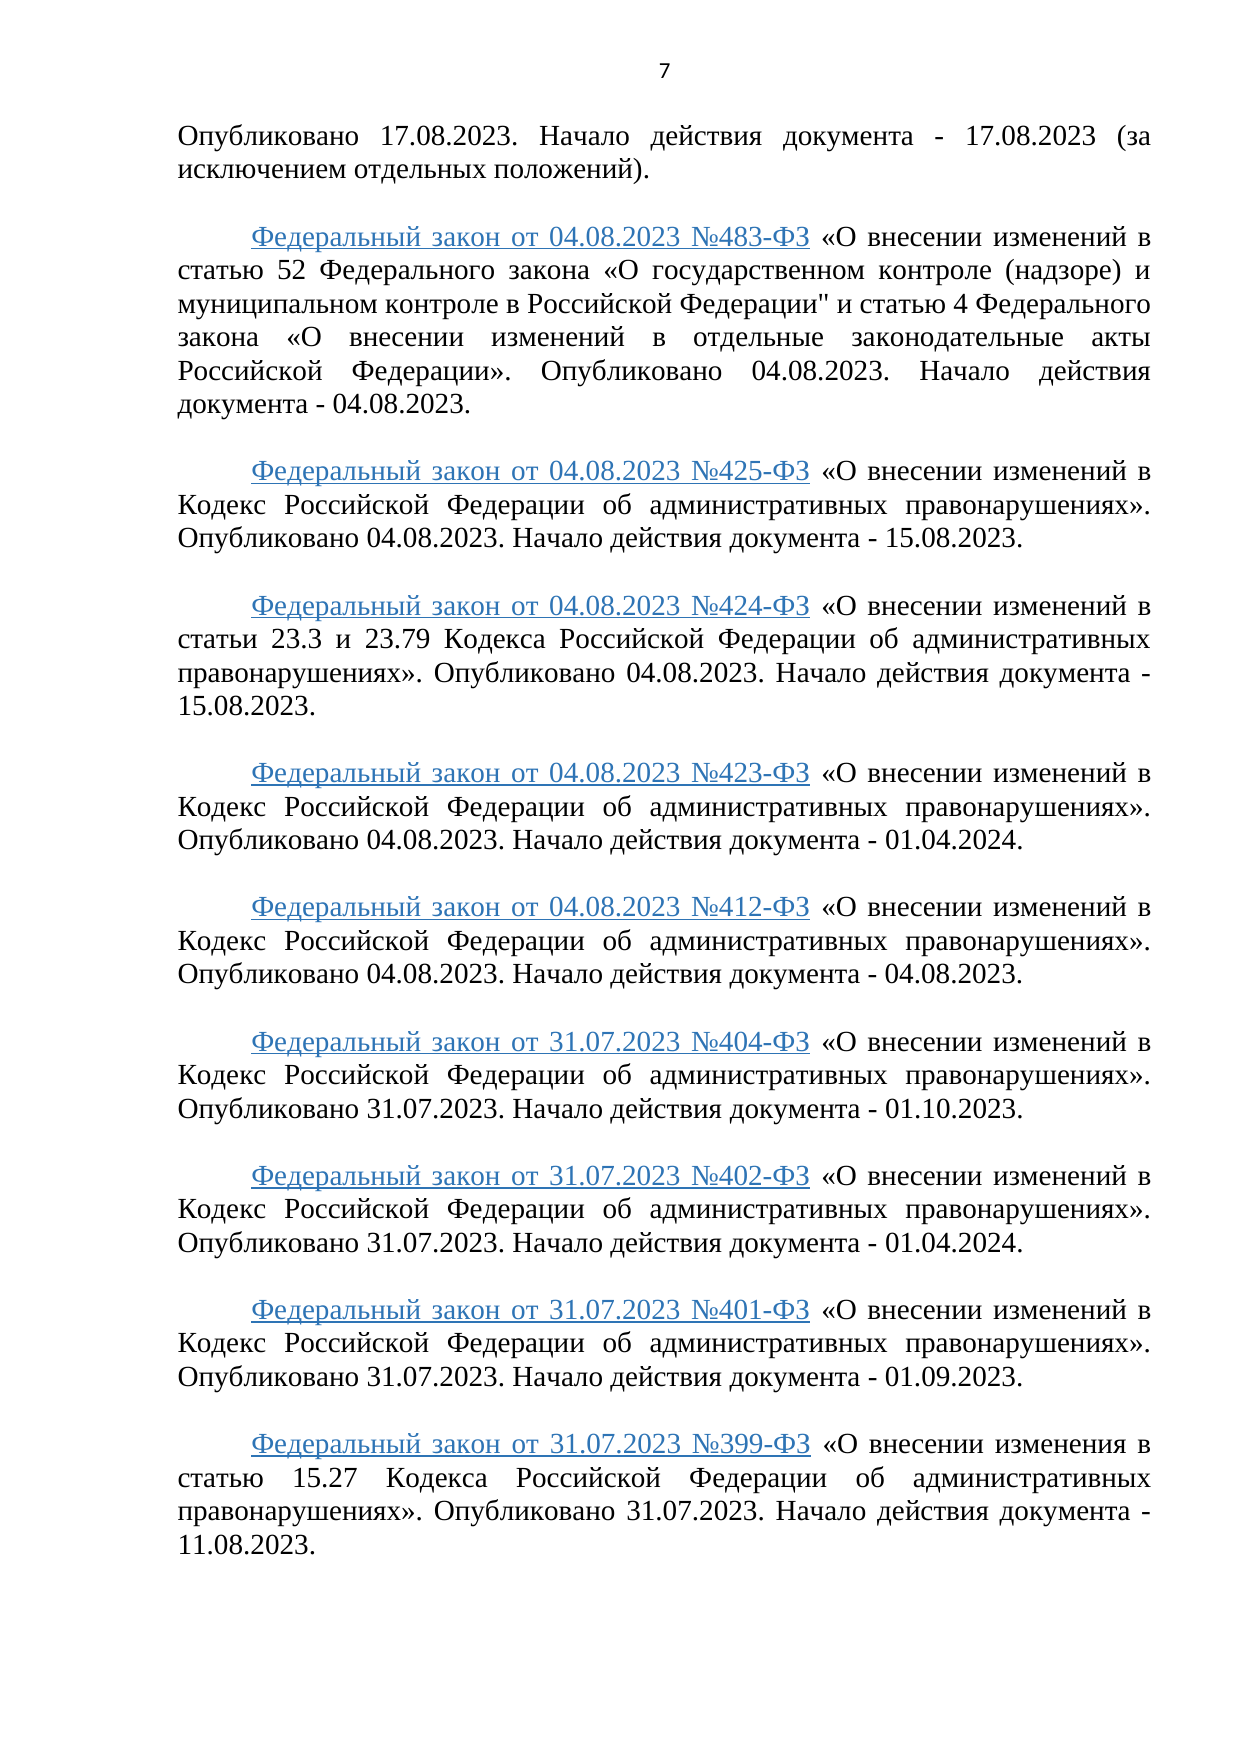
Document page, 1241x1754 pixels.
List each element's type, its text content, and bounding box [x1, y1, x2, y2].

text Федеральный закон от 04.08.2023 №483-ФЗ «О внесении изменений в статью 52 Федерального закона «О государственном контроле (надзоре) и муниципальном контроле в Российской Федерации" и статью 4 Федерального закона «О внесении изменений в отдельные законодательные акты Российской Федерации». Опубликовано 04.08.2023. Начало действия документа - 04.08.2023. [177, 219, 1152, 420]
text Федеральный закон от 04.08.2023 №425-ФЗ «О внесении изменений в Кодекс Российской Федерации об административных правонарушениях». Опубликовано 04.08.2023. Начало действия документа - 15.08.2023. [177, 453, 1152, 554]
text Федеральный закон от 31.07.2023 №401-ФЗ «О внесении изменений в Кодекс Российской Федерации об административных правонарушениях». Опубликовано 31.07.2023. Начало действия документа - 01.09.2023. [177, 1292, 1152, 1393]
text Федеральный закон от 04.08.2023 №412-ФЗ «О внесении изменений в Кодекс Российской Федерации об административных правонарушениях». Опубликовано 04.08.2023. Начало действия документа - 04.08.2023. [177, 889, 1152, 990]
text Федеральный закон от 31.07.2023 №402-ФЗ «О внесении изменений в Кодекс Российской Федерации об административных правонарушениях». Опубликовано 31.07.2023. Начало действия документа - 01.04.2024. [177, 1158, 1152, 1258]
text Федеральный закон от 31.07.2023 №399-ФЗ «О внесении изменения в статью 15.27 Кодекса Российской Федерации об административных правонарушениях». Опубликовано 31.07.2023. Начало действия документа - 11.08.2023. [177, 1426, 1152, 1560]
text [177, 118, 1152, 185]
text Федеральный закон от 04.08.2023 №424-ФЗ «О внесении изменений в статьи 23.3 и 23.79 Кодекса Российской Федерации об административных правонарушениях». Опубликовано 04.08.2023. Начало действия документа - 15.08.2023. [177, 588, 1152, 722]
text Федеральный закон от 04.08.2023 №423-ФЗ «О внесении изменений в Кодекс Российской Федерации об административных правонарушениях». Опубликовано 04.08.2023. Начало действия документа - 01.04.2024. [177, 755, 1152, 856]
text Федеральный закон от 31.07.2023 №404-ФЗ «О внесении изменений в Кодекс Российской Федерации об административных правонарушениях». Опубликовано 31.07.2023. Начало действия документа - 01.10.2023. [177, 1024, 1152, 1124]
